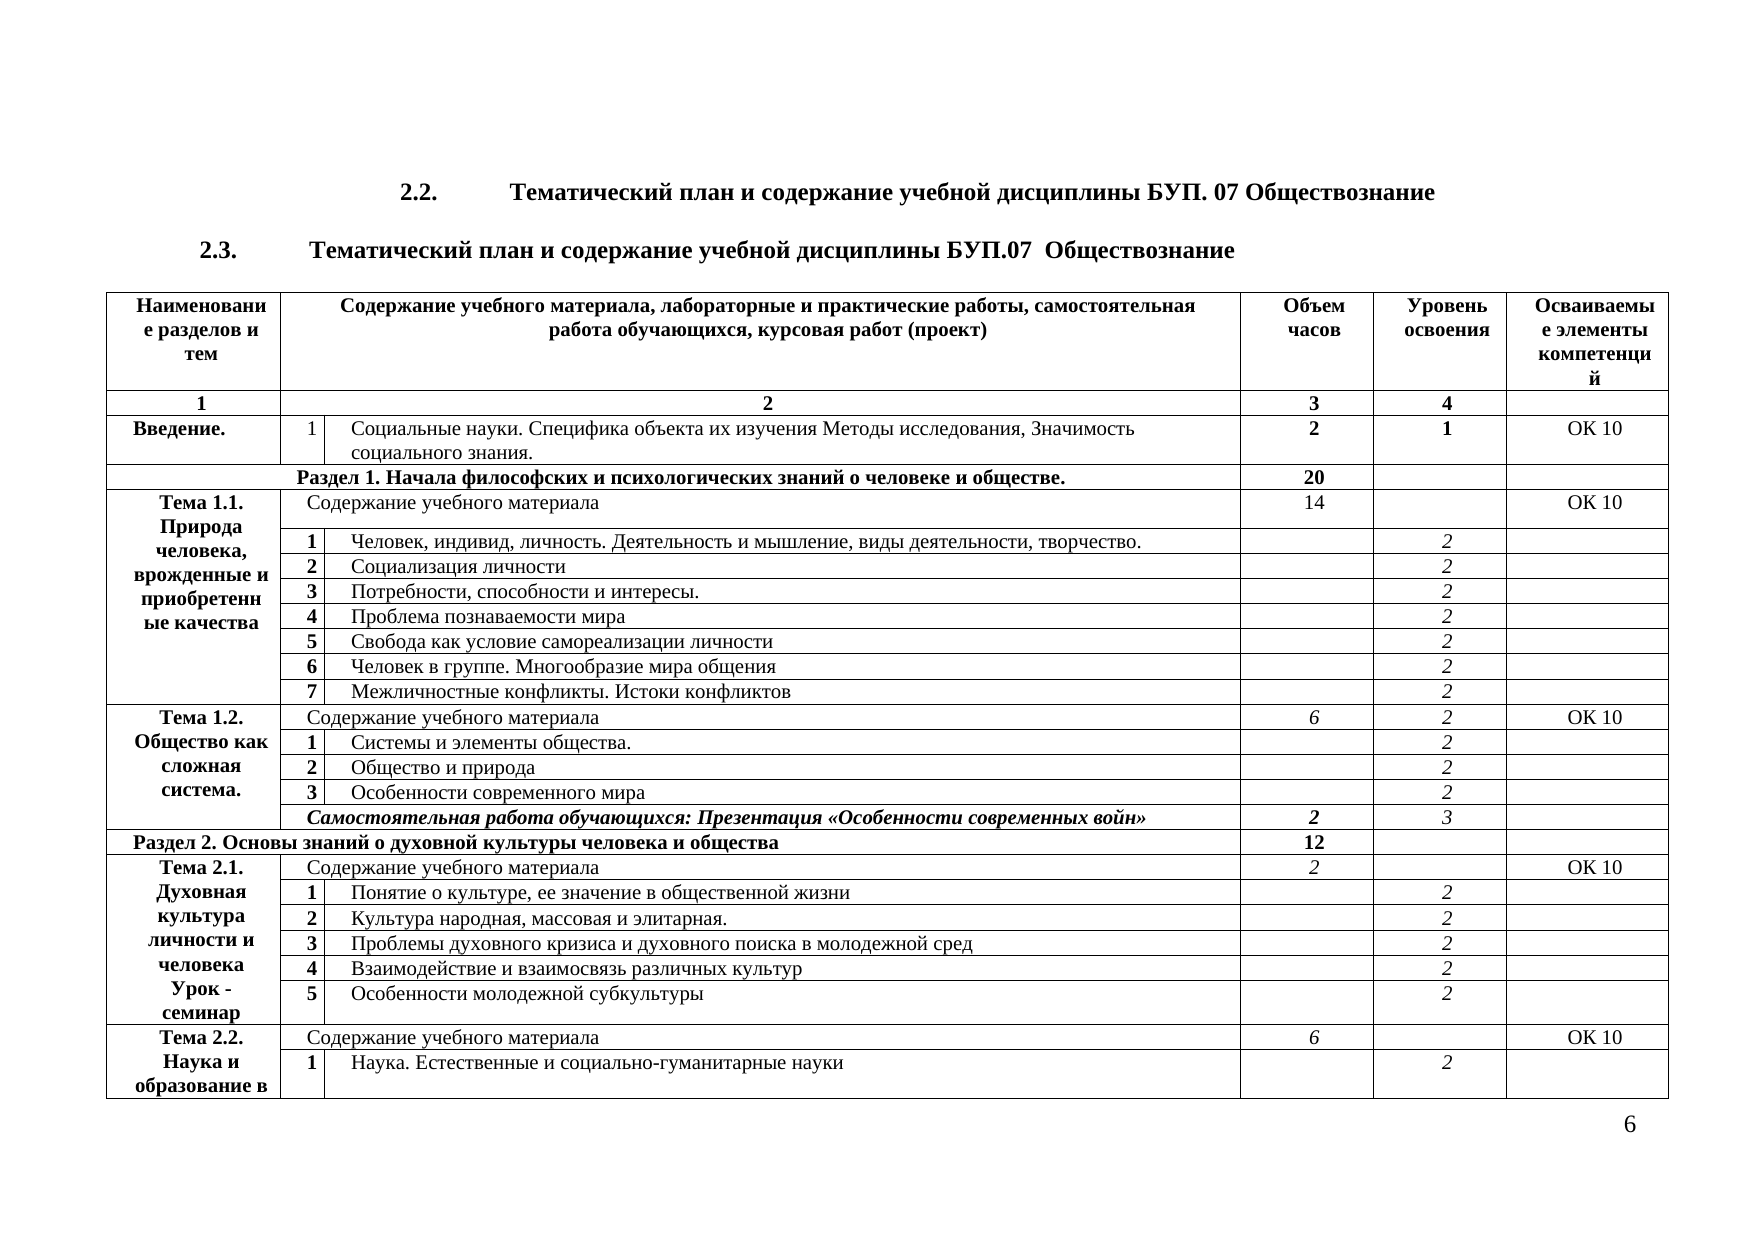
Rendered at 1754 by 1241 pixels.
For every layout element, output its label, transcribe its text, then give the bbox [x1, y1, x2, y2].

table_cell [1241, 604, 1373, 628]
table_cell Тема 2.2. Наука и образование в современном мире Урок - семинар [107, 1025, 280, 1098]
table_cell 2 [1374, 579, 1506, 603]
table_cell [1507, 604, 1668, 628]
table_cell [1507, 529, 1668, 553]
table_cell [1241, 880, 1373, 904]
table_cell Свобода как условие самореализации личности [325, 629, 1240, 653]
table_cell 7 [281, 680, 324, 703]
table_cell Социальные науки. Специфика объекта их изучения Методы исследования, Значимость социального знания. [325, 416, 1240, 464]
table_cell [1507, 680, 1668, 703]
table_cell Тема 1.1. Природа человека, врожденные и приобретенные качества [107, 490, 280, 703]
table_header Объем часов [1241, 293, 1373, 389]
table_cell [1507, 905, 1668, 929]
table_cell Самостоятельная работа обучающихся: Презентация «Особенности современных войн» [281, 805, 1240, 829]
table_cell 2 [1374, 981, 1506, 1024]
table_cell [1374, 1025, 1506, 1049]
table_cell [1241, 730, 1373, 754]
table_cell [1374, 855, 1506, 879]
table_cell 2 [1374, 780, 1506, 804]
table_cell [1507, 956, 1668, 980]
table_cell [1507, 391, 1668, 414]
table_cell [1241, 554, 1373, 578]
table_cell 2 [281, 391, 1240, 414]
table_cell ОК 10 [1507, 490, 1668, 528]
table_cell 2 [1374, 554, 1506, 578]
table_cell 2 [1241, 855, 1373, 879]
table_cell 2 [281, 554, 324, 578]
table_cell [1507, 755, 1668, 779]
table_cell Введение. [107, 416, 280, 464]
table_cell [1507, 830, 1668, 854]
table_cell [1507, 629, 1668, 653]
table_cell [1507, 579, 1668, 603]
table_cell ОК 10 [1507, 705, 1668, 729]
table_cell 2 [1241, 805, 1373, 829]
table_cell [1374, 830, 1506, 854]
table_cell 1 [281, 730, 324, 754]
table_cell 2 [1374, 654, 1506, 678]
table_cell Человек в группе. Многообразие мира общения [325, 654, 1240, 678]
table_cell 6 [1241, 705, 1373, 729]
table_cell [1507, 1050, 1668, 1098]
table_cell Тема 1.2. Общество как сложная система. [107, 705, 280, 829]
table_cell 6 [281, 654, 324, 678]
table_cell [1241, 780, 1373, 804]
table_cell ОК 10 [1507, 855, 1668, 879]
table_cell Содержание учебного материала [281, 705, 1240, 729]
table_cell 1 [281, 416, 324, 464]
table_cell 4 [281, 956, 324, 980]
table_cell [1241, 981, 1373, 1024]
table_cell [1241, 579, 1373, 603]
table_cell 4 [1374, 391, 1506, 414]
table_cell 20 [1241, 465, 1373, 489]
table_cell Системы и элементы общества. [325, 730, 1240, 754]
table_cell 3 [281, 780, 324, 804]
table_cell 1 [281, 1050, 324, 1098]
table_cell 2 [1374, 931, 1506, 954]
list Тематический план и содержание учебной дисциплины БУП.07 Обществознание [199, 235, 1636, 263]
table_cell 2 [1374, 905, 1506, 929]
table_cell Человек, индивид, личность. Деятельность и мышление, виды деятельности, творчество. [325, 529, 1240, 553]
table_cell [1507, 981, 1668, 1024]
table_cell 2 [1374, 529, 1506, 553]
table_cell Межличностные конфликты. Истоки конфликтов [325, 680, 1240, 703]
table_cell 3 [1241, 391, 1373, 414]
table_cell [1374, 465, 1506, 489]
list Тематический план и содержание учебной дисциплины БУП. 07 Обществознание [199, 177, 1636, 206]
table_cell Содержание учебного материала [281, 490, 1240, 528]
table_cell 5 [281, 629, 324, 653]
table_cell 3 [281, 931, 324, 954]
table_cell Особенности современного мира [325, 780, 1240, 804]
table_cell [1241, 529, 1373, 553]
table_cell 2 [281, 905, 324, 929]
table_cell 2 [1374, 956, 1506, 980]
table_cell Общество и природа [325, 755, 1240, 779]
table_cell 3 [281, 579, 324, 603]
table_cell [1241, 931, 1373, 954]
table_cell Потребности, способности и интересы. [325, 579, 1240, 603]
table_cell [1507, 554, 1668, 578]
table_cell Тема 2.1. Духовная культура личности и человека Урок - семинар [107, 855, 280, 1024]
table_cell ОК 10 [1507, 416, 1668, 464]
table_cell [1507, 465, 1668, 489]
table_cell Взаимодействие и взаимосвязь различных культур [325, 956, 1240, 980]
table_cell Проблема познаваемости мира [325, 604, 1240, 628]
table_cell [1241, 755, 1373, 779]
table_cell 1 [107, 391, 280, 414]
table_cell 2 [1374, 730, 1506, 754]
table_cell [1507, 654, 1668, 678]
table_cell 1 [281, 880, 324, 904]
table_cell Содержание учебного материала [281, 855, 1240, 879]
table_cell ОК 10 [1507, 1025, 1668, 1049]
table_cell 2 [1374, 629, 1506, 653]
table_cell 2 [1374, 880, 1506, 904]
table_cell Особенности молодежной субкультуры [325, 981, 1240, 1024]
table_header Уровень освоения [1374, 293, 1506, 389]
table_cell 4 [281, 604, 324, 628]
table_cell 12 [1241, 830, 1373, 854]
table_cell [1507, 880, 1668, 904]
table_cell 6 [1241, 1025, 1373, 1049]
table_cell Социализация личности [325, 554, 1240, 578]
table_cell 2 [1374, 755, 1506, 779]
table_cell 2 [1374, 680, 1506, 703]
table_cell [1507, 780, 1668, 804]
table_header Наименование разделов и тем [107, 293, 280, 389]
table_cell [1241, 956, 1373, 980]
table_cell [1241, 629, 1373, 653]
table_cell 3 [1374, 805, 1506, 829]
table_cell [1241, 654, 1373, 678]
table_cell 2 [1374, 705, 1506, 729]
table_cell 2 [1241, 416, 1373, 464]
table_cell 2 [1374, 604, 1506, 628]
table_cell [1241, 1050, 1373, 1098]
table_header Содержание учебного материала, лабораторные и практические работы, самостоятельная работа обучающихся, курсовая работ (проект) [281, 293, 1240, 389]
table_cell [1507, 730, 1668, 754]
table_cell [1374, 490, 1506, 528]
table_cell 1 [281, 529, 324, 553]
table_cell 14 [1241, 490, 1373, 528]
table_cell Наука. Естественные и социально-гуманитарные науки [325, 1050, 1240, 1098]
table_cell 2 [1374, 1050, 1506, 1098]
table_cell [1507, 931, 1668, 954]
table_cell Раздел 1. Начала философских и психологических знаний о человеке и обществе. [107, 465, 1240, 489]
table_cell [1241, 905, 1373, 929]
table_cell 1 [1374, 416, 1506, 464]
table_cell 2 [281, 755, 324, 779]
table_cell [1507, 805, 1668, 829]
table_cell Раздел 2. Основы знаний о духовной культуры человека и общества [107, 830, 1240, 854]
table_cell Проблемы духовного кризиса и духовного поиска в молодежной сред [325, 931, 1240, 954]
table_cell Содержание учебного материала [281, 1025, 1240, 1049]
table_cell Культура народная, массовая и элитарная. [325, 905, 1240, 929]
table_cell Понятие о культуре, ее значение в общественной жизни [325, 880, 1240, 904]
table_cell 5 [281, 981, 324, 1024]
table_header Осваиваемые элементы компетенций [1507, 293, 1668, 389]
table_cell [1241, 680, 1373, 703]
